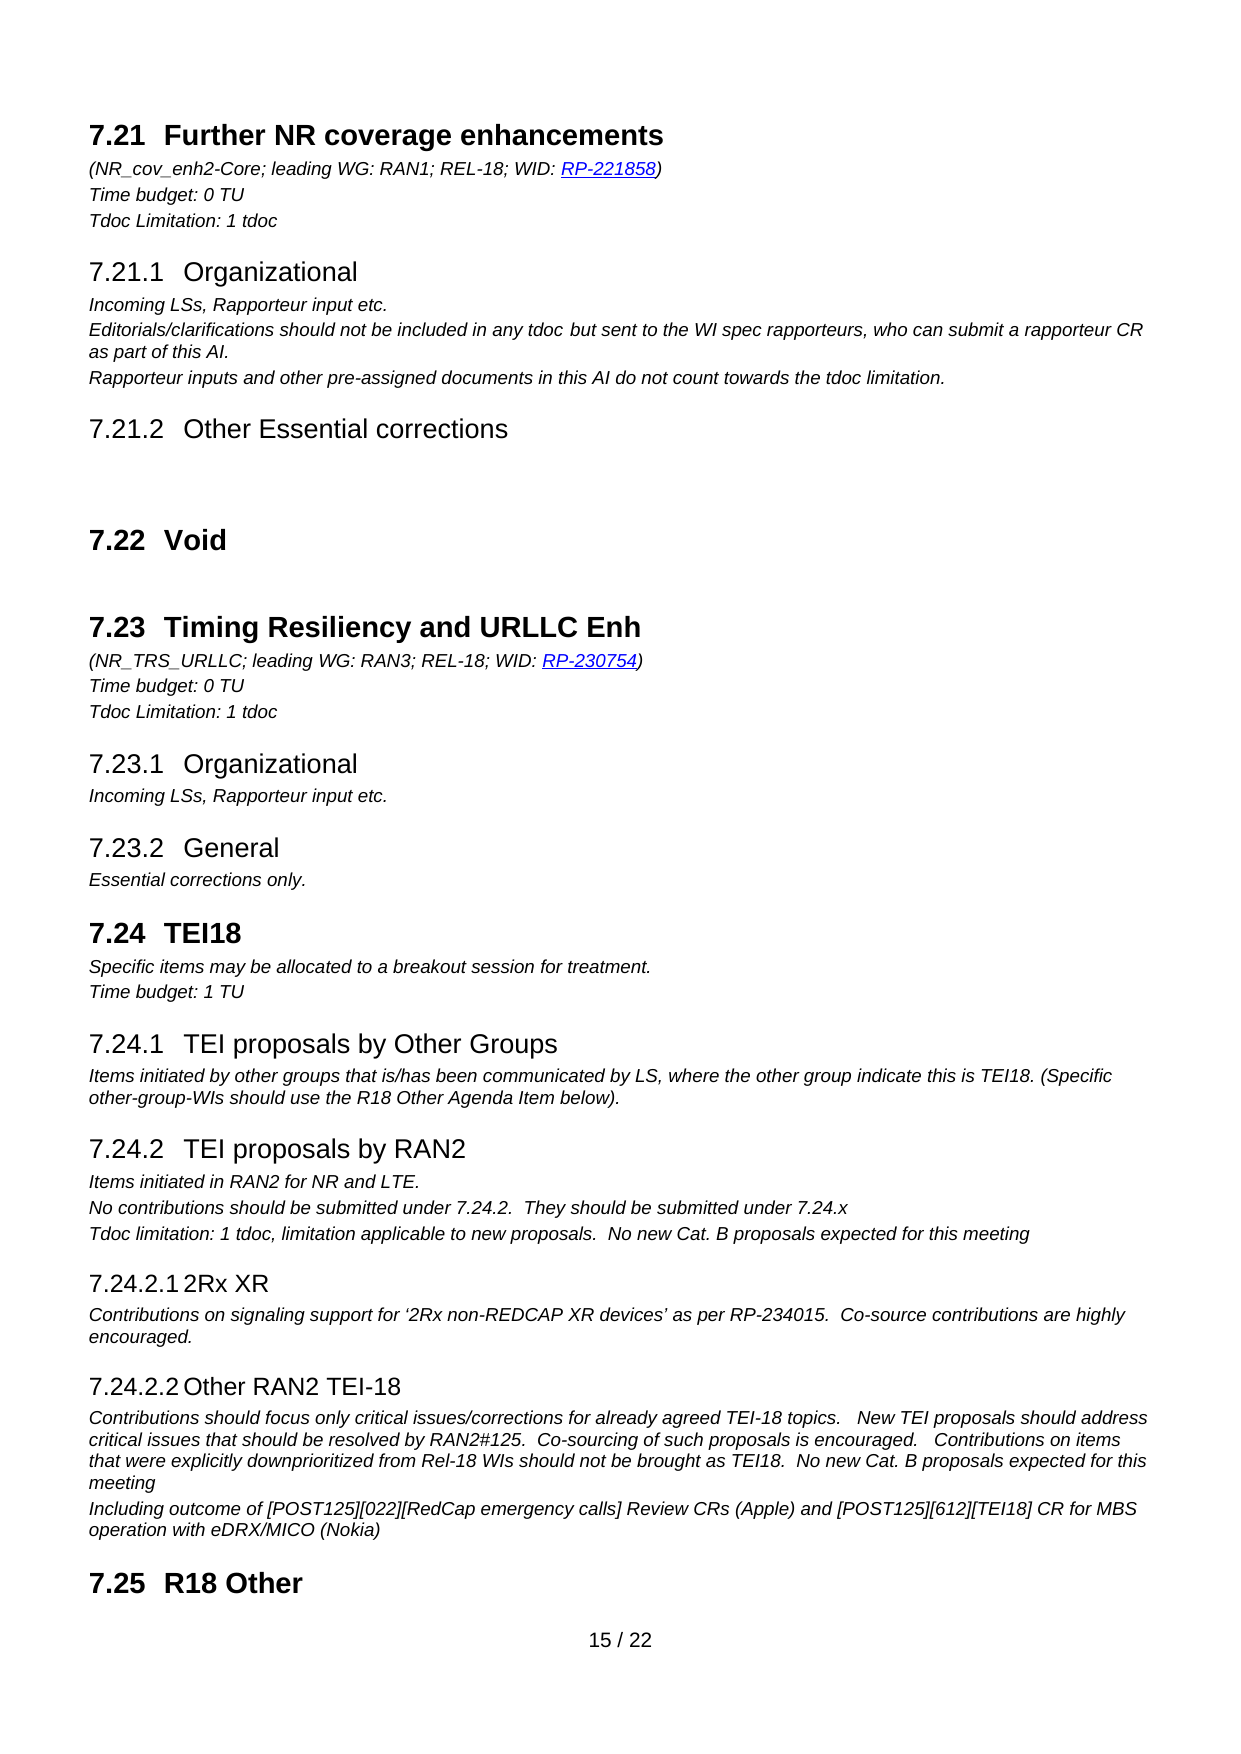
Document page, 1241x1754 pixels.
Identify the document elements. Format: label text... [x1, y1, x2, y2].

text Items initiated by other groups that is/has been communicated by LS, where the other group indicate this is TEI18. (Specific other-group-WIs should use the R18 Other Agenda Item below). [89, 1065, 1152, 1108]
subtitle 7.24 TEI18 [89, 916, 1152, 949]
subtitle 7.21 Further NR coverage enhancements [89, 118, 1152, 152]
text Items initiated in RAN2 for NR and LTE. [89, 1171, 1152, 1192]
subtitle 7.21.2 Other Essential corrections [89, 413, 1152, 444]
text Specific items may be allocated to a breakout session for treatment. [89, 956, 1152, 977]
text Tdoc Limitation: 1 tdoc [89, 701, 1152, 723]
text Time budget: 0 TU [89, 184, 1152, 205]
subtitle 7.24.2 TEI proposals by RAN2 [89, 1133, 1152, 1165]
subtitle 7.23.2 General [89, 832, 1152, 863]
subtitle 7.25 R18 Other [89, 1566, 1152, 1599]
subtitle 7.24.1 TEI proposals by Other Groups [89, 1028, 1152, 1059]
text Incoming LSs, Rapporteur input etc. [89, 785, 1152, 807]
text Time budget: 0 TU [89, 675, 1152, 697]
text Contributions should focus only critical issues/corrections for already agreed TEI-18 topics. New TEI proposals should address critical issues that should be resolved by RAN2#125. Co-sourcing of such proposals is encouraged. Contributions on items that were explicitly downprioritized from Rel-18 WIs should not be brought as TEI18. No new Cat. B proposals expected for this meeting [89, 1407, 1152, 1493]
subtitle 7.23 Timing Resiliency and URLLC Enh [89, 610, 1152, 643]
subtitle 7.24.2.1 2Rx XR [89, 1269, 1152, 1298]
text Editorials/clarifications should not be included in any tdoc but sent to the WI spec rapporteurs, who can submit a rapporteur CR as part of this AI. [89, 319, 1152, 362]
text Time budget: 1 TU [89, 981, 1152, 1003]
text (NR_TRS_URLLC; leading WG: RAN3; REL-18; WID: RP-230754) [89, 649, 1152, 671]
subtitle 7.22 Void [89, 523, 1152, 557]
text No contributions should be submitted under 7.24.2. They should be submitted under 7.24.x [89, 1197, 1152, 1218]
subtitle 7.23.1 Organizational [89, 748, 1152, 779]
text (NR_cov_enh2-Core; leading WG: RAN1; REL-18; WID: RP-221858) [89, 158, 1152, 179]
text Tdoc limitation: 1 tdoc, limitation applicable to new proposals. No new Cat. B proposals expected for this meeting [89, 1222, 1152, 1244]
subtitle 7.24.2.2 Other RAN2 TEI-18 [89, 1372, 1152, 1401]
subtitle 7.21.1 Organizational [89, 256, 1152, 287]
text Rapporteur inputs and other pre-assigned documents in this AI do not count towards the tdoc limitation. [89, 366, 1152, 388]
text Tdoc Limitation: 1 tdoc [89, 209, 1152, 231]
text Essential corrections only. [89, 869, 1152, 891]
text Incoming LSs, Rapporteur input etc. [89, 293, 1152, 315]
text Including outcome of [POST125][022][RedCap emergency calls] Review CRs (Apple) and [POST125][612][TEI18] CR for MBS operation with eDRX/MICO (Nokia) [89, 1497, 1152, 1541]
text Contributions on signaling support for ‘2Rx non-REDCAP XR devices’ as per RP-234015. Co-source contributions are highly encouraged. [89, 1304, 1152, 1347]
